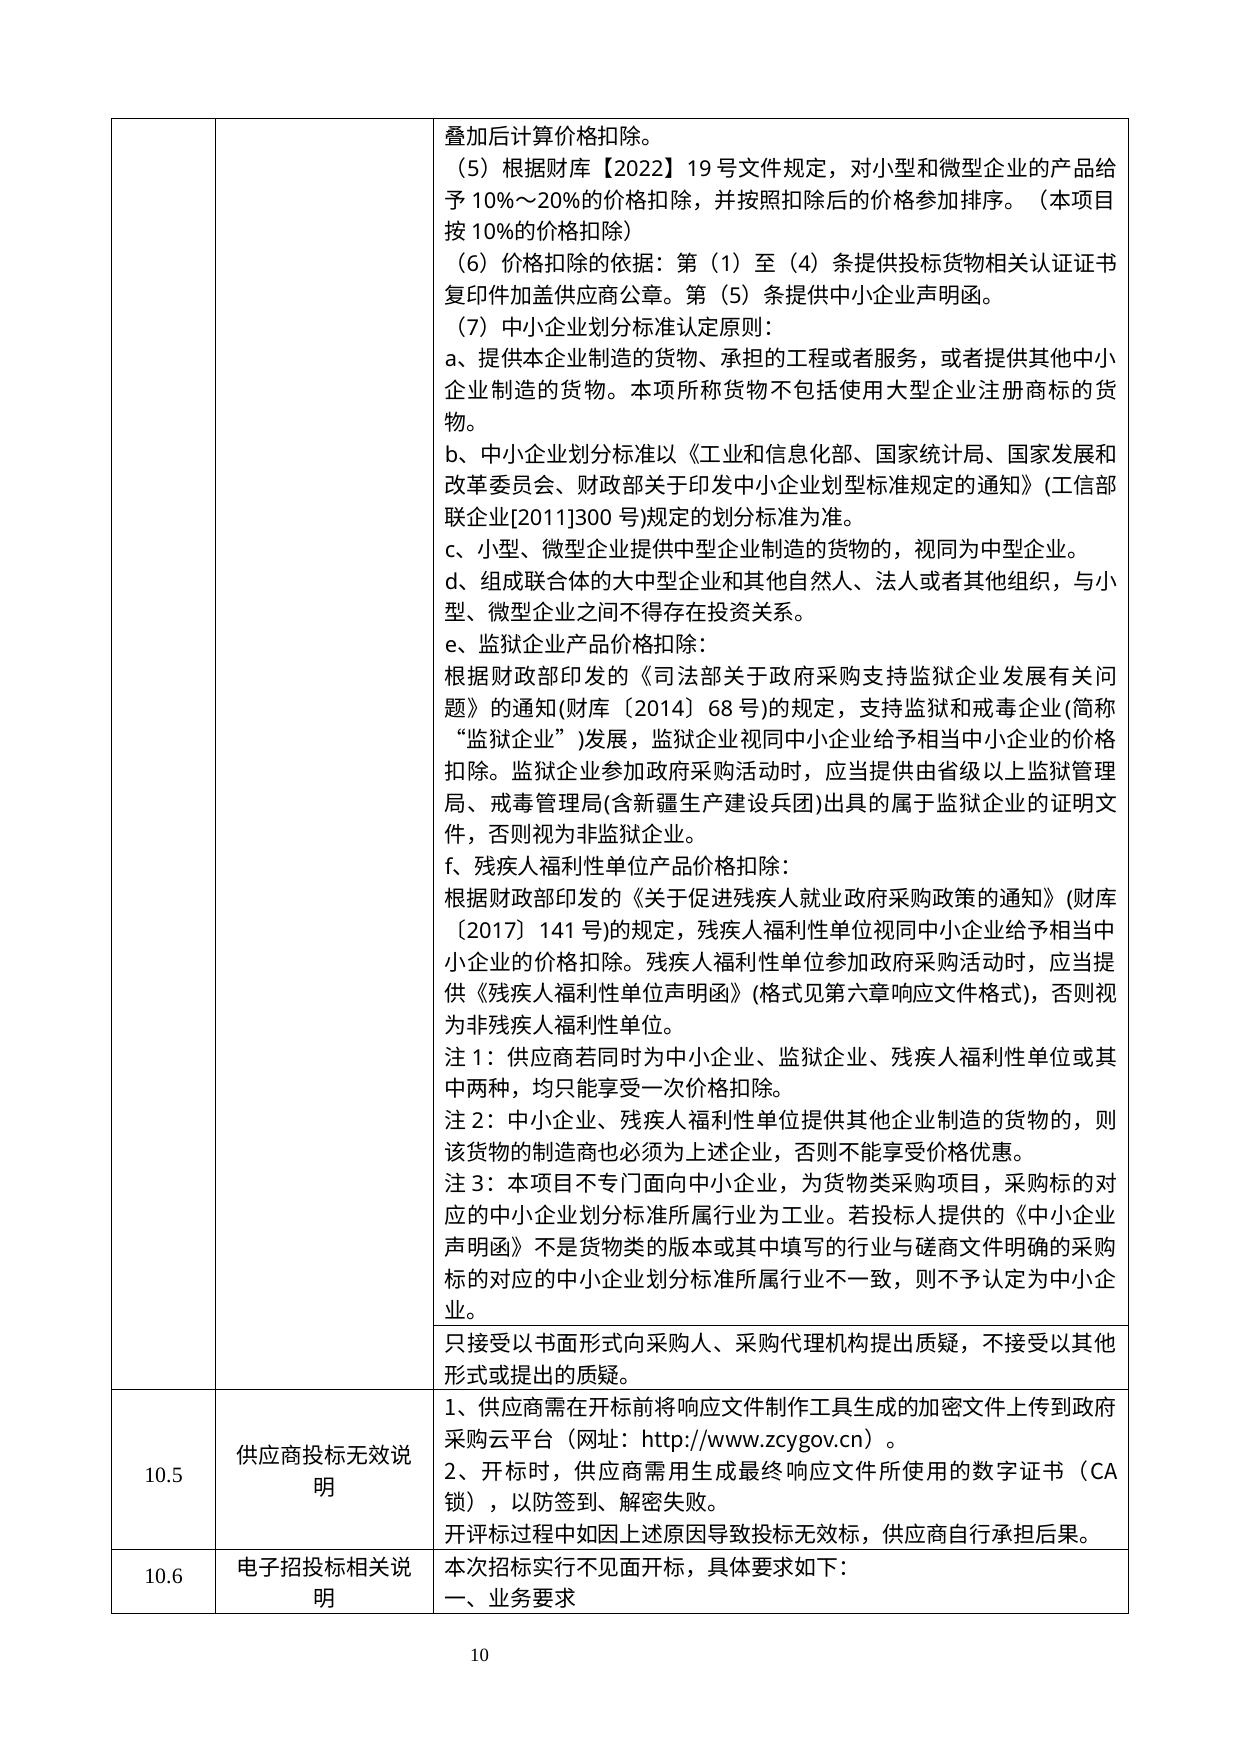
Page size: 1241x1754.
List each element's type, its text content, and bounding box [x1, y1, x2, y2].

table_cell 10.5 [112, 1390, 215, 1549]
table_cell 电子招投标相关说明 [216, 1550, 433, 1613]
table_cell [434, 119, 1128, 1325]
table_cell 只接受以书面形式向采购人、采购代理机构提出质疑，不接受以其他形式或提出的质疑。 [434, 1326, 1128, 1389]
table_cell 1、供应商需在开标前将响应文件制作工具生成的加密文件上传到政府采购云平台（网址：http://www.zcygov.cn）。 2、开标时，供应商需用生成最终响应文件所使用的数字证书（CA锁），以防签到、解密失败。 开评标过程中如因上述原因导致投标无效标，供应商自行承担后果。 [434, 1390, 1128, 1549]
table_cell 供应商投标无效说明 [216, 1390, 433, 1549]
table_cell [434, 1550, 1128, 1613]
table_cell 10.6 [112, 1550, 215, 1613]
